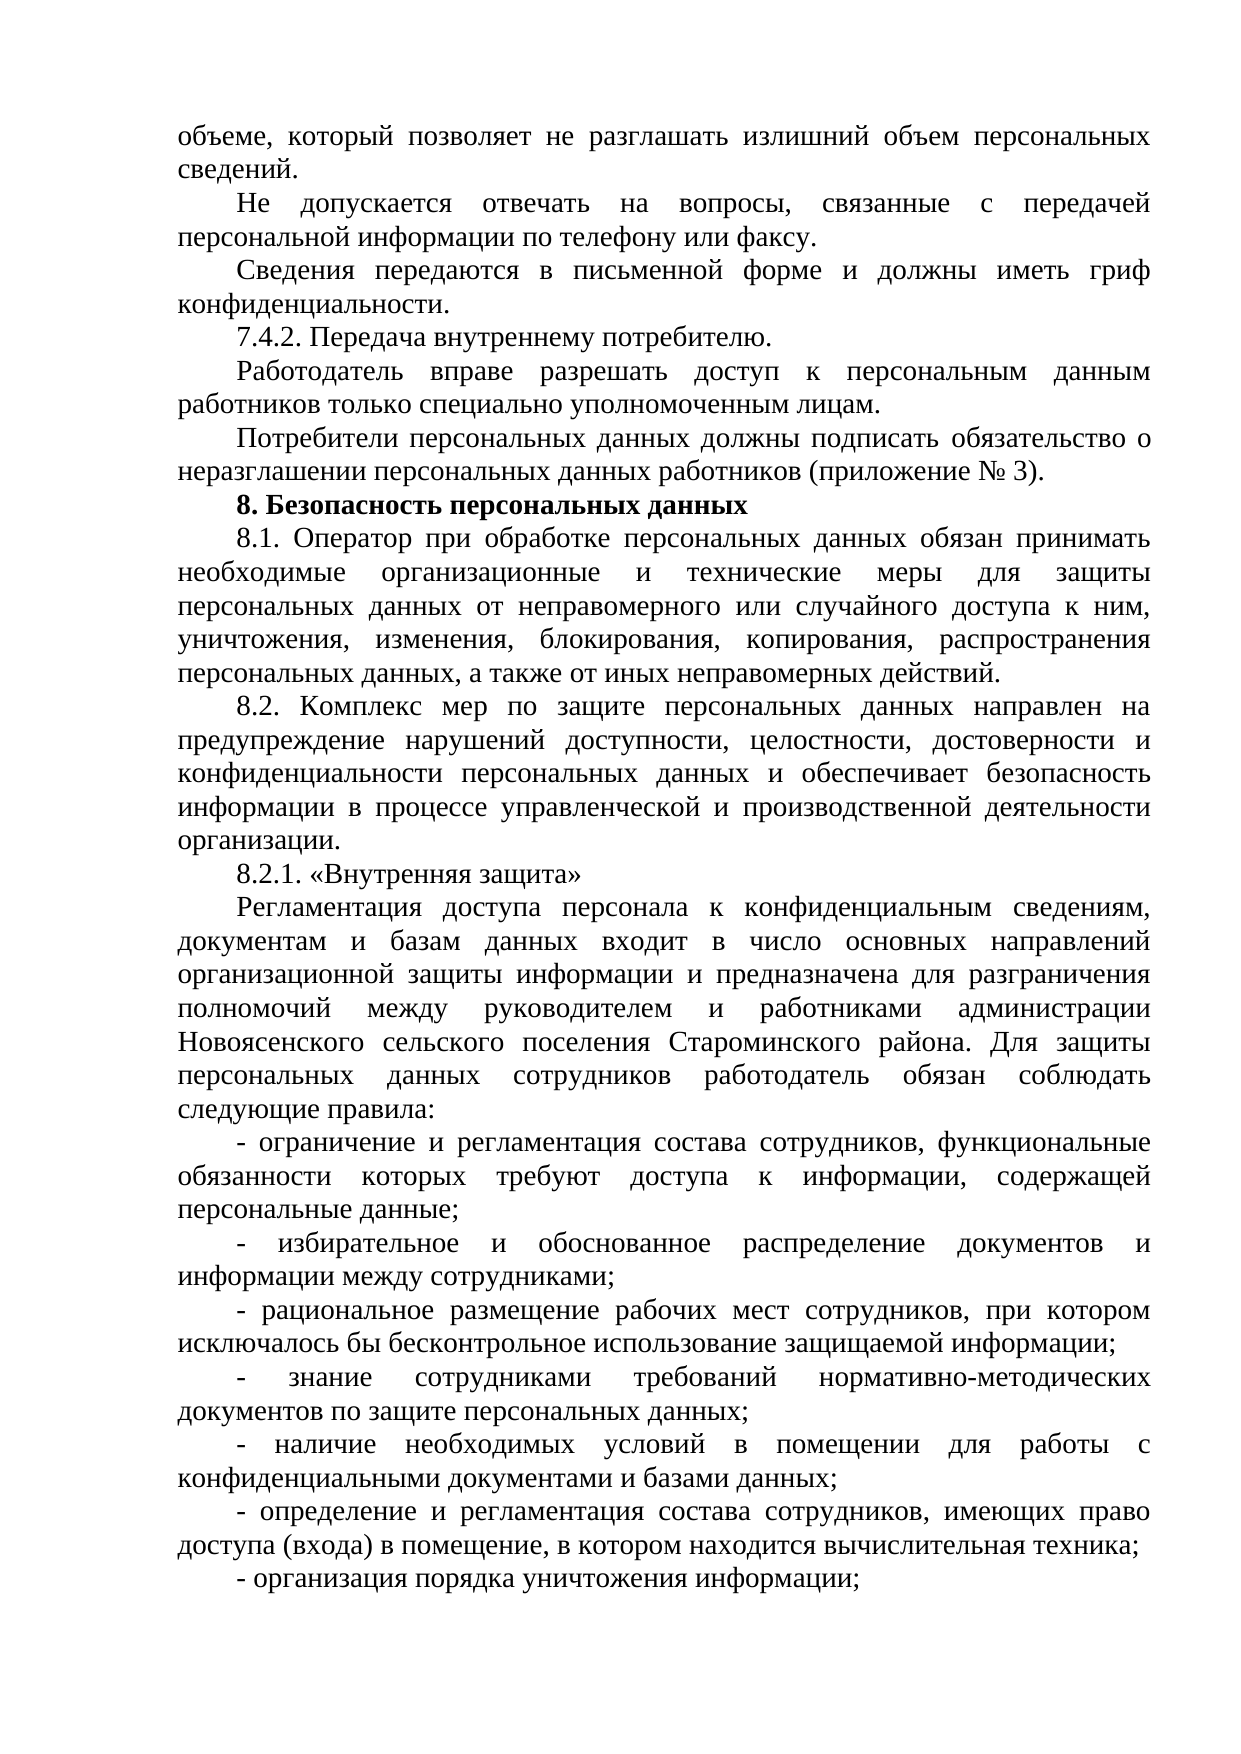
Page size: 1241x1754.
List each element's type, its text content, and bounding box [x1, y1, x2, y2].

text - определение и регламентация состава сотрудников, имеющих право доступа (входа) в помещение, в котором находится вычислительная техника; [177, 1493, 1152, 1560]
text - знание сотрудниками требований нормативно-методических документов по защите персональных данных; [177, 1359, 1152, 1426]
text Не допускается отвечать на вопросы, связанные с передачей персональной информации по телефону или факсу. [177, 185, 1152, 252]
text Работодатель вправе разрешать доступ к персональным данным работников только специально уполномоченным лицам. [177, 353, 1152, 420]
text - рациональное размещение рабочих мест сотрудников, при котором исключалось бы бесконтрольное использование защищаемой информации; [177, 1292, 1152, 1359]
text 7.4.2. Передача внутреннему потребителю. [177, 319, 1152, 353]
text 8.2.1. «Внутренняя защита» [177, 856, 1152, 889]
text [177, 118, 1152, 185]
text - избирательное и обоснованное распределение документов и информации между сотрудниками; [177, 1225, 1152, 1292]
text Потребители персональных данных должны подписать обязательство о неразглашении персональных данных работников (приложение № 3). [177, 420, 1152, 487]
text 8.1. Оператор при обработке персональных данных обязан принимать необходимые организационные и технические меры для защиты персональных данных от неправомерного или случайного доступа к ним, уничтожения, изменения, блокирования, копирования, распространения персональных данных, а также от иных неправомерных действий. [177, 521, 1152, 688]
text 8.2. Комплекс мер по защите персональных данных направлен на предупреждение нарушений доступности, целостности, достоверности и конфиденциальности персональных данных и обеспечивает безопасность информации в процессе управленческой и производственной деятельности организации. [177, 688, 1152, 856]
text 8. Безопасность персональных данных [177, 487, 1152, 521]
text - наличие необходимых условий в помещении для работы с конфиденциальными документами и базами данных; [177, 1426, 1152, 1493]
text - организация порядка уничтожения информации; [177, 1560, 1152, 1594]
text - ограничение и регламентация состава сотрудников, функциональные обязанности которых требуют доступа к информации, содержащей персональные данные; [177, 1124, 1152, 1225]
text Сведения передаются в письменной форме и должны иметь гриф конфиденциальности. [177, 252, 1152, 319]
text Регламентация доступа персонала к конфиденциальным сведениям, документам и базам данных входит в число основных направлений организационной защиты информации и предназначена для разграничения полномочий между руководителем и работниками администрации Новоясенского сельского поселения Староминского района. Для защиты персональных данных сотрудников работодатель обязан соблюдать следующие правила: [177, 889, 1152, 1124]
